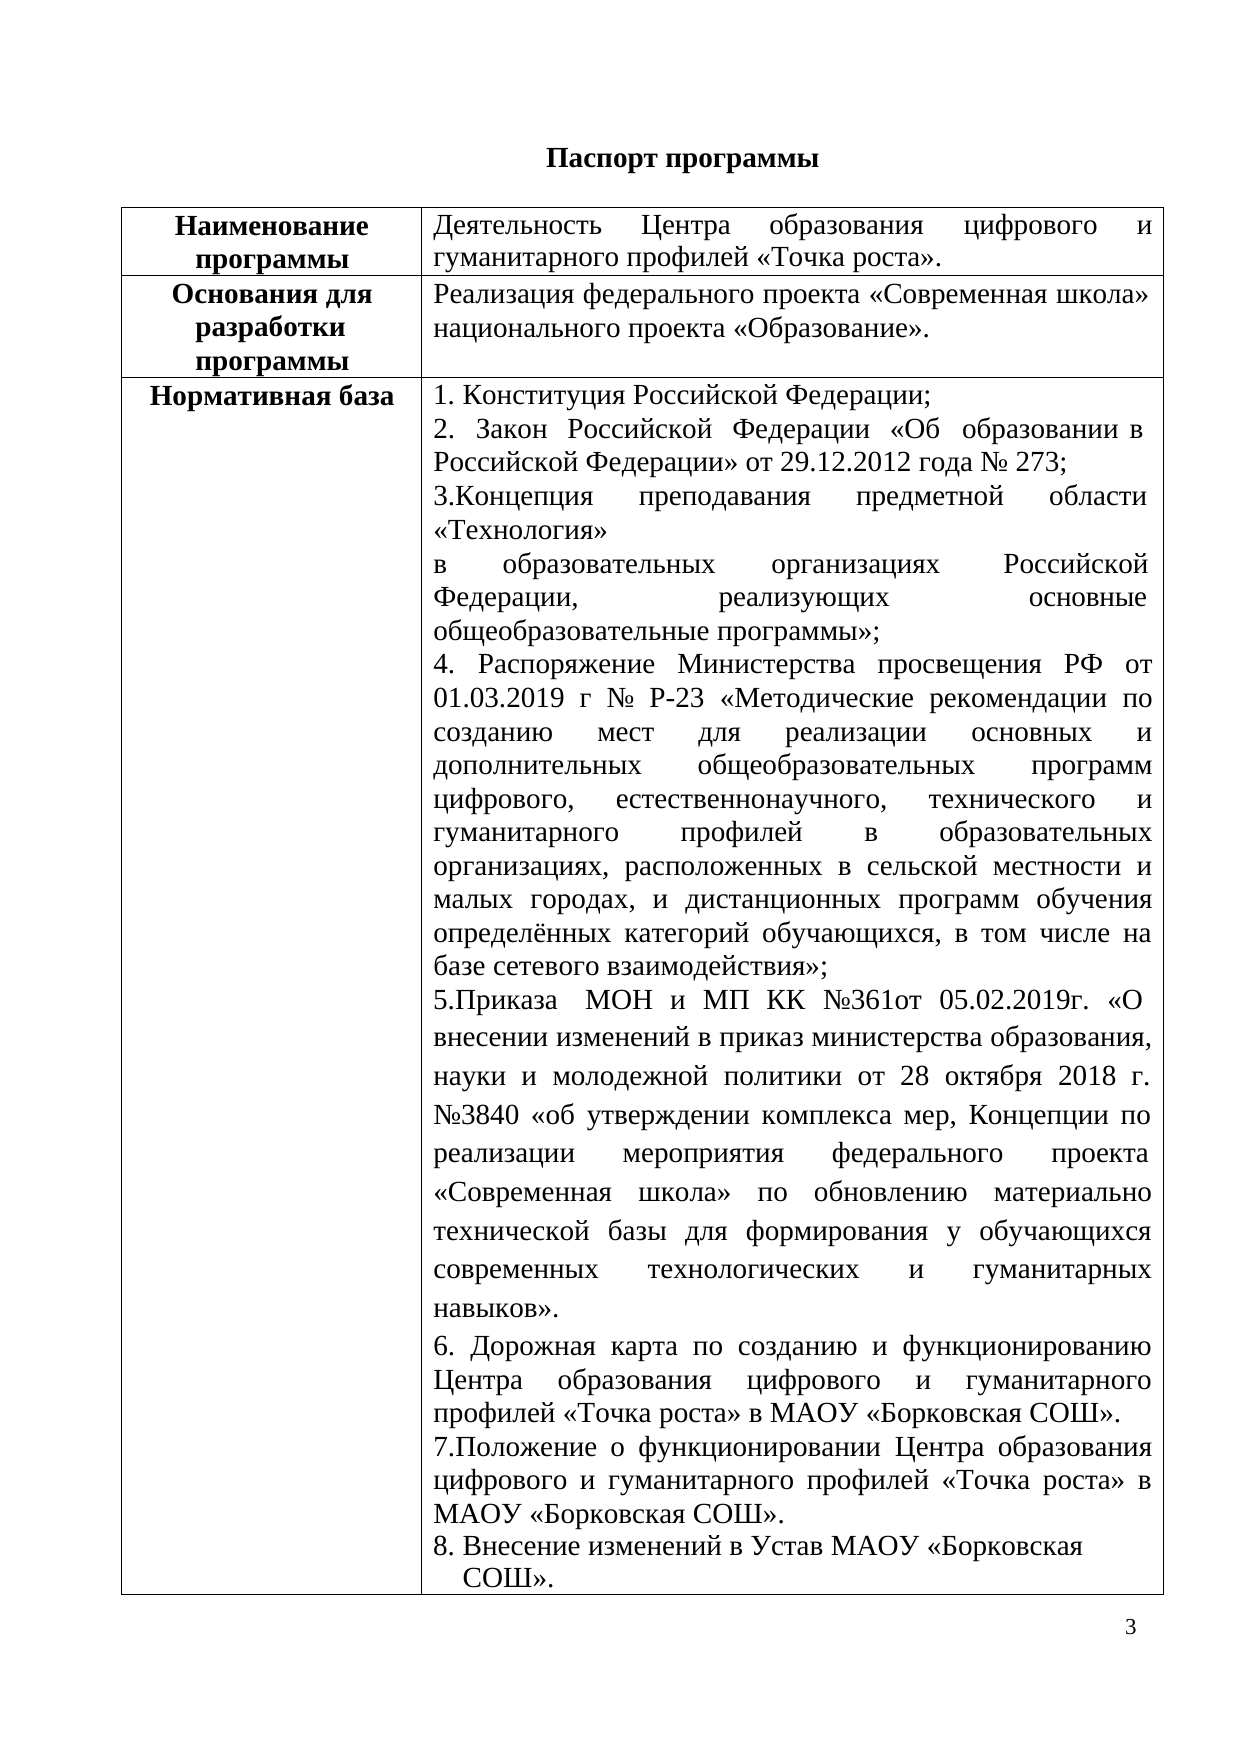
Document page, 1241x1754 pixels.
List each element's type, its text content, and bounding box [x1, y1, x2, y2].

table_cell Нормативная база [122, 378, 421, 1594]
table_cell Основания для разработки программы [122, 276, 421, 377]
table_cell Конституция Российской Федерации; Закон Российской Федерации «Об образовании в Российской Федерации» от 29.12.2012 года № 273; 3.Концепция преподавания предметной области «Технология» в образовательных организациях Российской Федерации, реализующих основные общеобразовательные программы»; Распоряжение Министерства просвещения РФ от 01.03.2019 г № Р-23 «Методические рекомендации по созданию мест для реализации основных и дополнительных общеобразовательных программ цифрового, естественнонаучного, технического и гуманитарного профилей в образовательных организациях, расположенных в сельской местности и малых городах, и дистанционных программ обучения определённых категорий обучающихся, в том числе на базе сетевого взаимодействия»; Приказа МОН и МП КК №361от 05.02.2019г. «О внесении изменений в приказ министерства образования, науки и молодежной политики от 28 октября 2018 г. №3840 «об утверждении комплекса мер, Концепции по реализации мероприятия федерального проекта «Современная школа» по обновлению материально технической базы для формирования у обучающихся современных технологических и гуманитарных навыков». Дорожная карта по созданию и функционированию Центра образования цифрового и гуманитарного профилей «Точка роста» в МАОУ «Борковская СОШ». Положение о функционировании Центра образования цифрового и гуманитарного профилей «Точка роста» в МАОУ «Борковская СОШ». Внесение изменений в Устав МАОУ «Борковская СОШ». [422, 378, 1163, 1594]
table_header Наименование программы [122, 208, 421, 275]
table_header Деятельность Центра образования цифрового и гуманитарного профилей «Точка роста». [422, 208, 1163, 275]
table_cell Реализация федерального проекта «Современная школа» национального проекта «Образование». [422, 276, 1163, 377]
subtitle Паспорт программы [544, 140, 821, 173]
